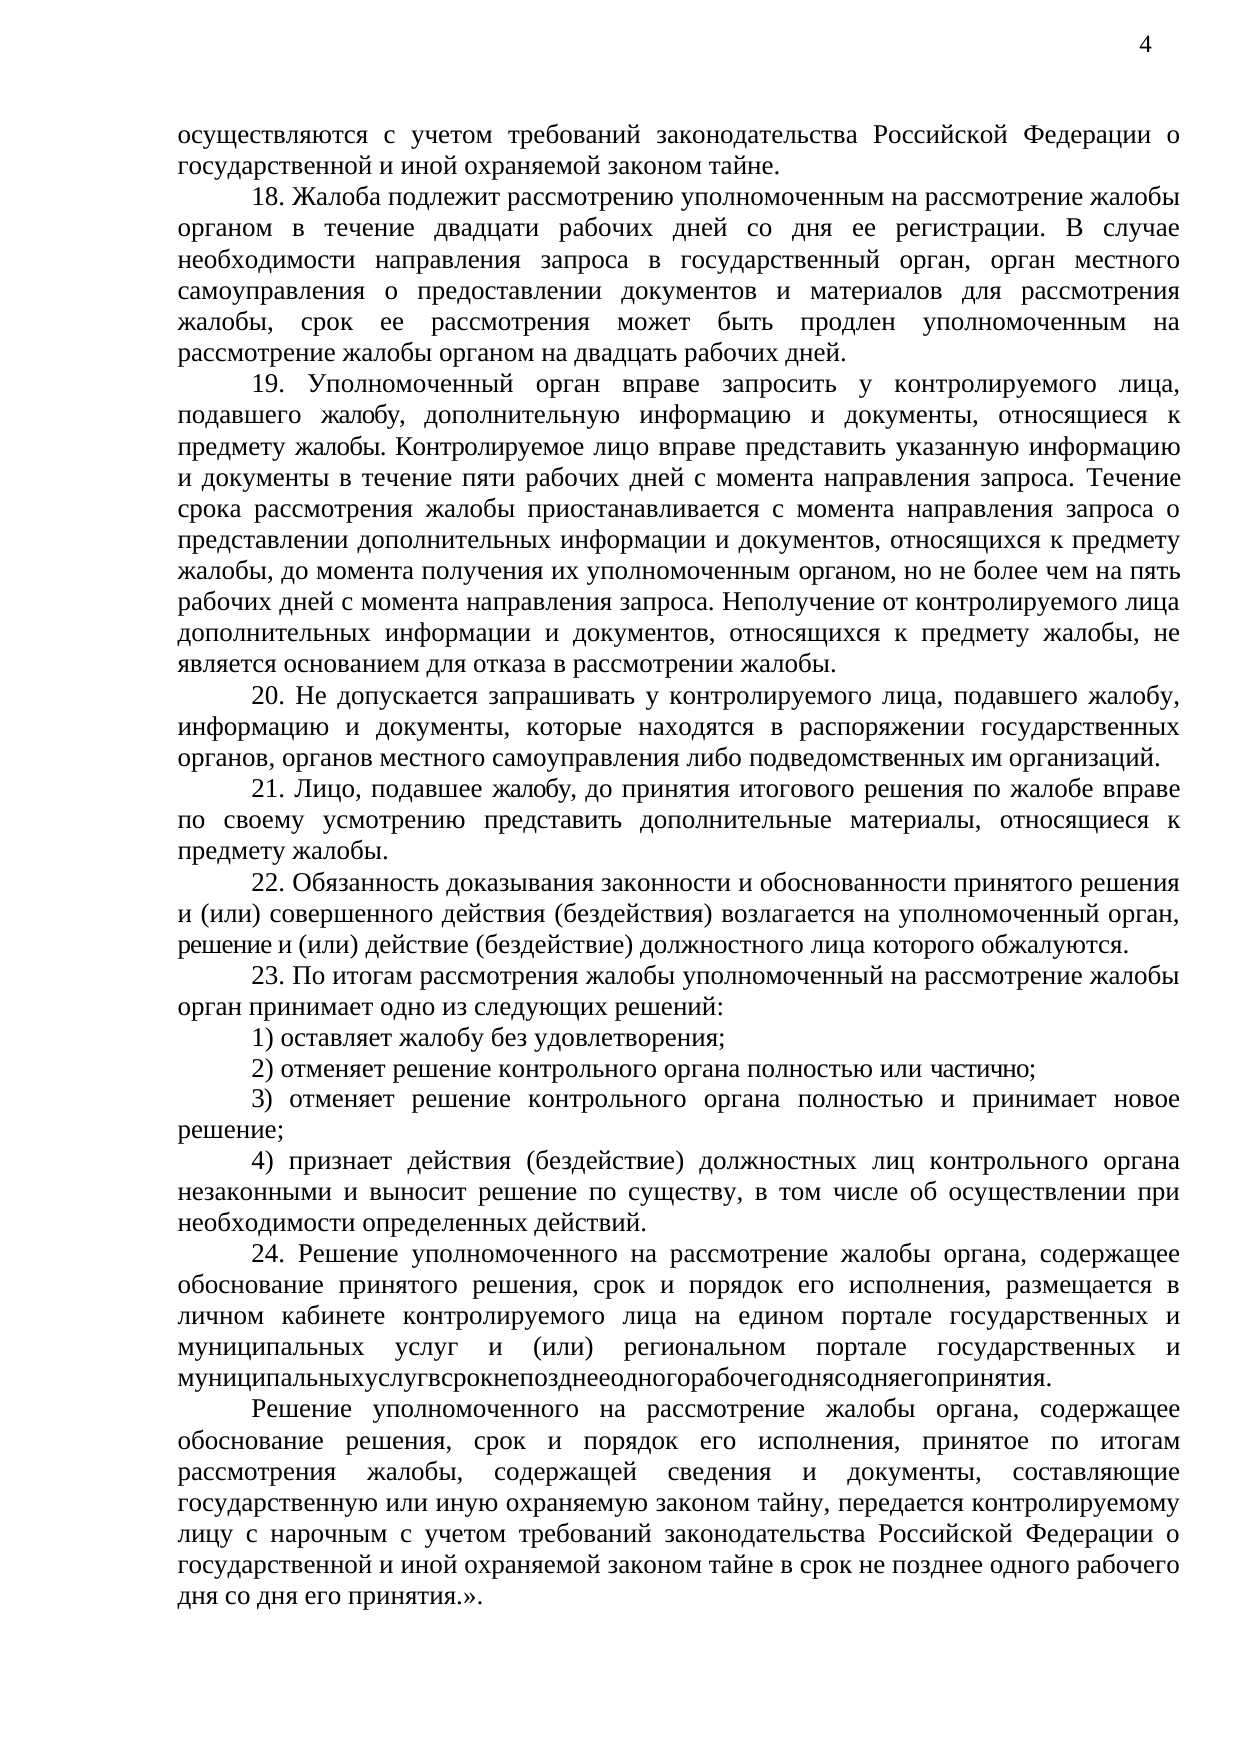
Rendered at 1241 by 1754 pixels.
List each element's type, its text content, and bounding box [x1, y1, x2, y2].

list 2) отменяет решение контрольного органа полностью или частично; [251, 1052, 1181, 1083]
list 4) признает действия (бездействие) должностных лиц контрольного органа незаконными и выносит решение по существу, в том числе об осуществлении при необходимости определенных действий. [177, 1145, 1181, 1238]
text 18. Жалоба подлежит рассмотрению уполномоченным на рассмотрение жалобы органом в течение двадцати рабочих дней со дня ее регистрации. В случае необходимости направления запроса в государственный орган, орган местного самоуправления о предоставлении документов и материалов для рассмотрения жалобы, срок ее рассмотрения может быть продлен уполномоченным на рассмотрение жалобы органом на двадцать рабочих дней. [177, 180, 1181, 367]
list Решение уполномоченного на рассмотрение жалобы органа, содержащее обоснование решения, срок и порядок его исполнения, принятое по итогам рассмотрения жалобы, содержащей сведения и документы, составляющие государственную или иную охраняемую законом тайну, передается контролируемому лицу с нарочным с учетом требований законодательства Российской Федерации о государственной и иной охраняемой законом тайне в срок не позднее одного рабочего дня со дня его принятия.». [177, 1393, 1181, 1611]
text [177, 118, 1181, 180]
text 22. Обязанность доказывания законности и обоснованности принятого решения и (или) совершенного действия (бездействия) возлагается на уполномоченный орган, решение и (или) действие (бездействие) должностного лица которого обжалуются. [177, 866, 1181, 959]
list 24. Решение уполномоченного на рассмотрение жалобы органа, содержащее обоснование принятого решения, срок и порядок его исполнения, размещается в личном кабинете контролируемого лица на едином портале государственных и муниципальных услуг и (или) региональном портале государственных и муниципальныхуслугвсрокнепозднееодногорабочегоднясодняегопринятия. [177, 1238, 1181, 1393]
text 19. Уполномоченный орган вправе запросить у контролируемого лица, подавшего жалобу, дополнительную информацию и документы, относящиеся к предмету жалобы. Контролируемое лицо вправе представить указанную информацию и документы в течение пяти рабочих дней с момента направления запроса. Течение срока рассмотрения жалобы приостанавливается с момента направления запроса о представлении дополнительных информации и документов, относящихся к предмету жалобы, до момента получения их уполномоченным органом, но не более чем на пять рабочих дней с момента направления запроса. Неполучение от контролируемого лица дополнительных информации и документов, относящихся к предмету жалобы, не является основанием для отказа в рассмотрении жалобы. [177, 367, 1181, 679]
list 3) отменяет решение контрольного органа полностью и принимает новое решение; [177, 1083, 1181, 1145]
text 21. Лицо, подавшее жалобу, до принятия итогового решения по жалобе вправе по своему усмотрению представить дополнительные материалы, относящиеся к предмету жалобы. [177, 772, 1181, 866]
list 1) оставляет жалобу без удовлетворения; [251, 1021, 1181, 1052]
text 20. Не допускается запрашивать у контролируемого лица, подавшего жалобу, информацию и документы, которые находятся в распоряжении государственных органов, органов местного самоуправления либо подведомственных им организаций. [177, 679, 1181, 772]
text 23. По итогам рассмотрения жалобы уполномоченный на рассмотрение жалобы орган принимает одно из следующих решений: [177, 959, 1181, 1021]
